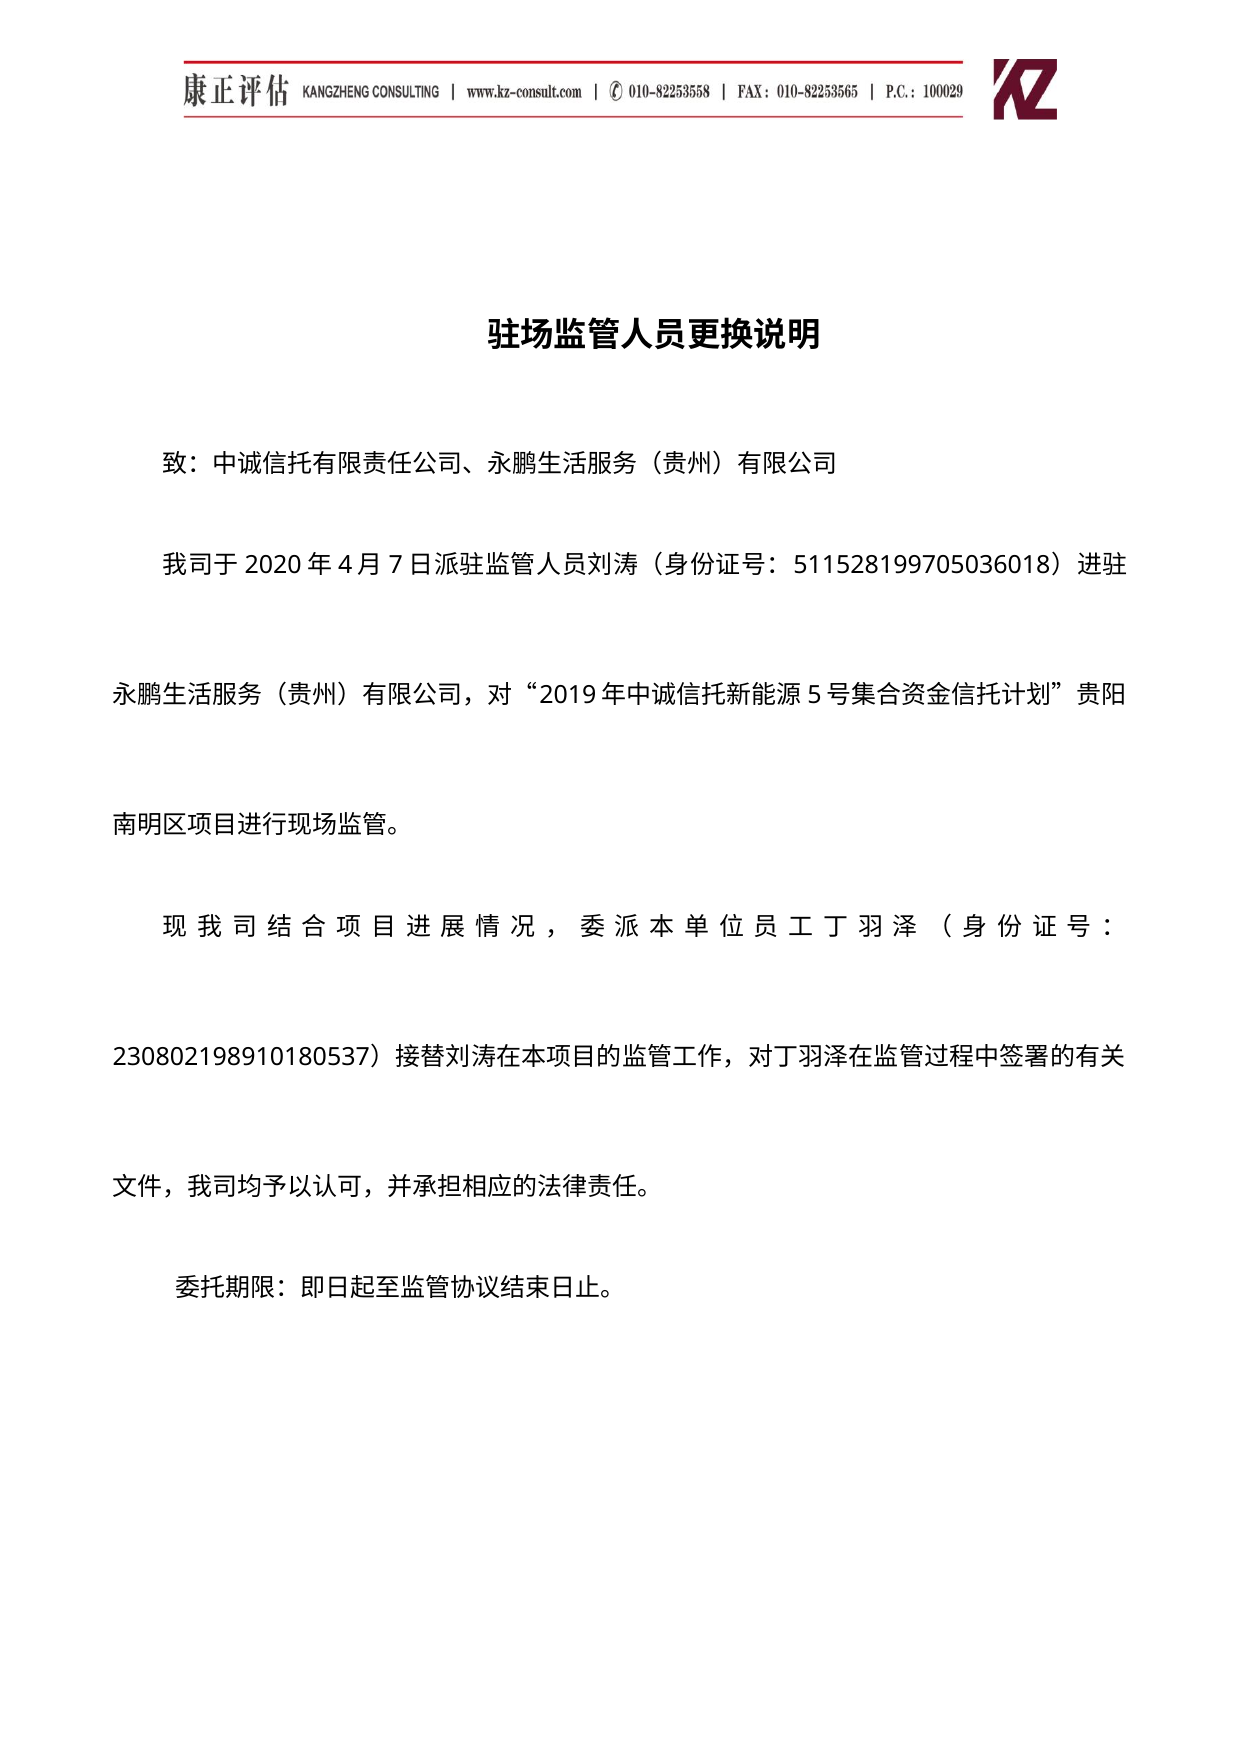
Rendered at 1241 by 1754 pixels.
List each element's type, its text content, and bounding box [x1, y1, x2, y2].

text 致：中诚信托有限责任公司、永鹏生活服务（贵州）有限公司 [112, 429, 1128, 494]
picture [183, 59, 1057, 120]
text 我司于2020年4月7日派驻监管人员刘涛（身份证号：511528199705036018）进驻永鹏生活服务（贵州）有限公司，对“2019年中诚信托新能源5号集合资金信托计划”贵阳南明区项目进行现场监管。 [112, 530, 1128, 855]
text 现我司结合项目进展情况，委派本单位员工丁羽泽（身份证号：230802198910180537）接替刘涛在本项目的监管工作，对丁羽泽在监管过程中签署的有关文件，我司均予以认可，并承担相应的法律责任。 [112, 892, 1128, 1217]
text 驻场监管人员更换说明 [112, 299, 1128, 364]
text 委托期限：即日起至监管协议结束日止。 [112, 1253, 1128, 1318]
